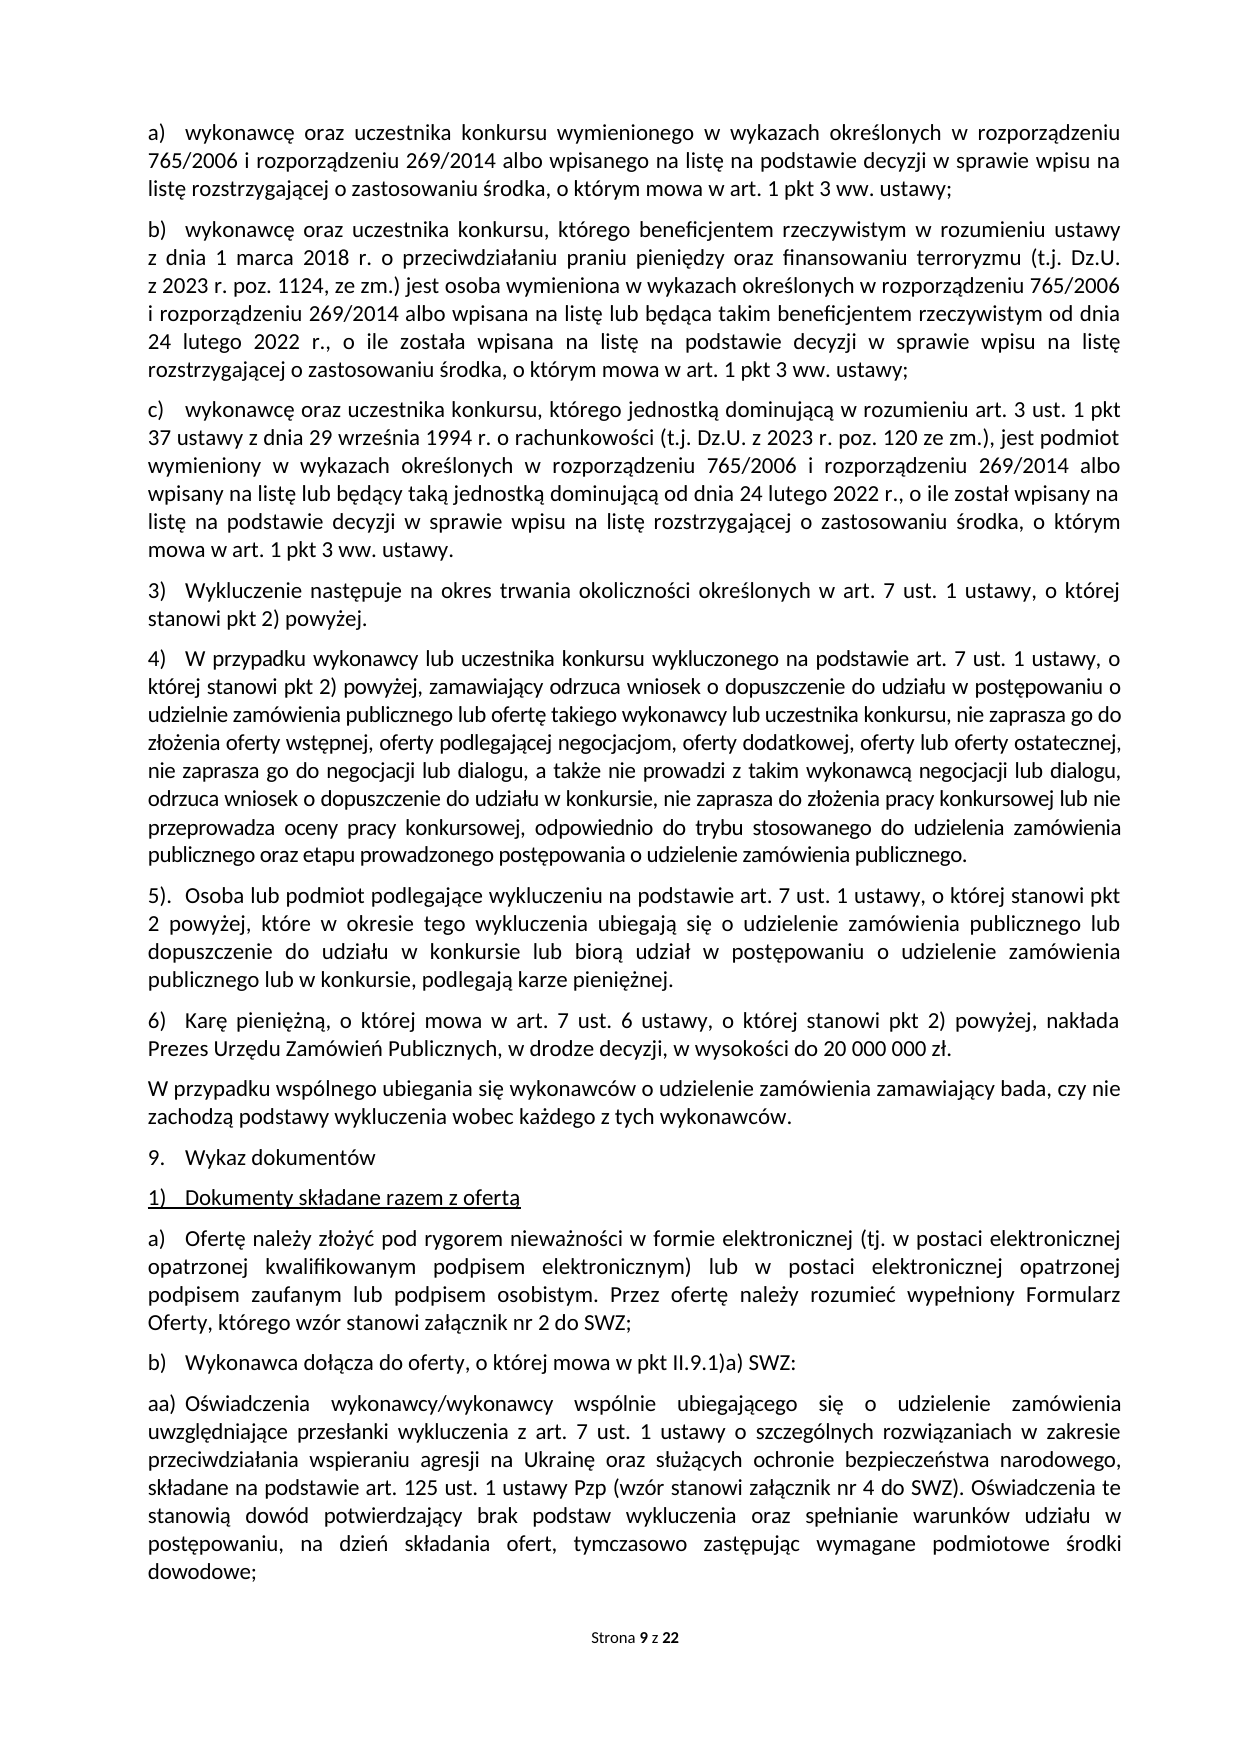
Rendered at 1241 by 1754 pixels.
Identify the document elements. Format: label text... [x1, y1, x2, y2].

text 9. Wykaz dokumentów [148, 1143, 1122, 1171]
text 6) Karę pieniężną, o której mowa w art. 7 ust. 6 ustawy, o której stanowi pkt 2) powyżej, nakłada Prezes Urzędu Zamówień Publicznych, w drodze decyzji, w wysokości do 20 000 000 zł. [148, 1006, 1122, 1062]
text b) wykonawcę oraz uczestnika konkursu, którego beneficjentem rzeczywistym w rozumieniu ustawy z dnia 1 marca 2018 r. o przeciwdziałaniu praniu pieniędzy oraz finansowaniu terroryzmu (t.j. Dz.U. z 2023 r. poz. 1124, ze zm.) jest osoba wymieniona w wykazach określonych w rozporządzeniu 765/2006 i rozporządzeniu 269/2014 albo wpisana na listę lub będąca takim beneficjentem rzeczywistym od dnia 24 lutego 2022 r., o ile została wpisana na listę na podstawie decyzji w sprawie wpisu na listę rozstrzygającej o zastosowaniu środka, o którym mowa w art. 1 pkt 3 ww. ustawy; [148, 215, 1122, 383]
text a) wykonawcę oraz uczestnika konkursu wymienionego w wykazach określonych w rozporządzeniu 765/2006 i rozporządzeniu 269/2014 albo wpisanego na listę na podstawie decyzji w sprawie wpisu na listę rozstrzygającej o zastosowaniu środka, o którym mowa w art. 1 pkt 3 ww. ustawy; [148, 118, 1122, 202]
text 5). Osoba lub podmiot podlegające wykluczeniu na podstawie art. 7 ust. 1 ustawy, o której stanowi pkt 2 powyżej, które w okresie tego wykluczenia ubiegają się o udzielenie zamówienia publicznego lub dopuszczenie do udziału w konkursie lub biorą udział w postępowaniu o udzielenie zamówienia publicznego lub w konkursie, podlegają karze pieniężnej. [148, 881, 1122, 993]
text a) Ofertę należy złożyć pod rygorem nieważności w formie elektronicznej (tj. w postaci elektronicznej opatrzonej kwalifikowanym podpisem elektronicznym) lub w postaci elektronicznej opatrzonej podpisem zaufanym lub podpisem osobistym. Przez ofertę należy rozumieć wypełniony Formularz Oferty, którego wzór stanowi załącznik nr 2 do SWZ; [148, 1224, 1122, 1336]
text c) wykonawcę oraz uczestnika konkursu, którego jednostką dominującą w rozumieniu art. 3 ust. 1 pkt 37 ustawy z dnia 29 września 1994 r. o rachunkowości (t.j. Dz.U. z 2023 r. poz. 120 ze zm.), jest podmiot wymieniony w wykazach określonych w rozporządzeniu 765/2006 i rozporządzeniu 269/2014 albo wpisany na listę lub będący taką jednostką dominującą od dnia 24 lutego 2022 r., o ile został wpisany na listę na podstawie decyzji w sprawie wpisu na listę rozstrzygającej o zastosowaniu środka, o którym mowa w art. 1 pkt 3 ww. ustawy. [148, 395, 1122, 563]
text 3) Wykluczenie następuje na okres trwania okoliczności określonych w art. 7 ust. 1 ustawy, o której stanowi pkt 2) powyżej. [148, 576, 1122, 632]
text b) Wykonawca dołącza do oferty, o której mowa w pkt II.9.1)a) SWZ: [148, 1348, 1122, 1376]
text 1) Dokumenty składane razem z ofertą [148, 1183, 1122, 1211]
text 4) W przypadku wykonawcy lub uczestnika konkursu wykluczonego na podstawie art. 7 ust. 1 ustawy, o której stanowi pkt 2) powyżej, zamawiający odrzuca wniosek o dopuszczenie do udziału w postępowaniu o udzielnie zamówienia publicznego lub ofertę takiego wykonawcy lub uczestnika konkursu, nie zaprasza go do złożenia oferty wstępnej, oferty podlegającej negocjacjom, oferty dodatkowej, oferty lub oferty ostatecznej, nie zaprasza go do negocjacji lub dialogu, a także nie prowadzi z takim wykonawcą negocjacji lub dialogu, odrzuca wniosek o dopuszczenie do udziału w konkursie, nie zaprasza do złożenia pracy konkursowej lub nie przeprowadza oceny pracy konkursowej, odpowiednio do trybu stosowanego do udzielenia zamówienia publicznego oraz etapu prowadzonego postępowania o udzielenie zamówienia publicznego. [148, 644, 1122, 869]
text aa) Oświadczenia wykonawcy/wykonawcy wspólnie ubiegającego się o udzielenie zamówienia uwzględniające przesłanki wykluczenia z art. 7 ust. 1 ustawy o szczególnych rozwiązaniach w zakresie przeciwdziałania wspieraniu agresji na Ukrainę oraz służących ochronie bezpieczeństwa narodowego, składane na podstawie art. 125 ust. 1 ustawy Pzp (wzór stanowi załącznik nr 4 do SWZ). Oświadczenia te stanowią dowód potwierdzający brak podstaw wykluczenia oraz spełnianie warunków udziału w postępowaniu, na dzień składania ofert, tymczasowo zastępując wymagane podmiotowe środki dowodowe; [148, 1389, 1122, 1585]
text W przypadku wspólnego ubiegania się wykonawców o udzielenie zamówienia zamawiający bada, czy nie zachodzą podstawy wykluczenia wobec każdego z tych wykonawców. [148, 1074, 1122, 1130]
